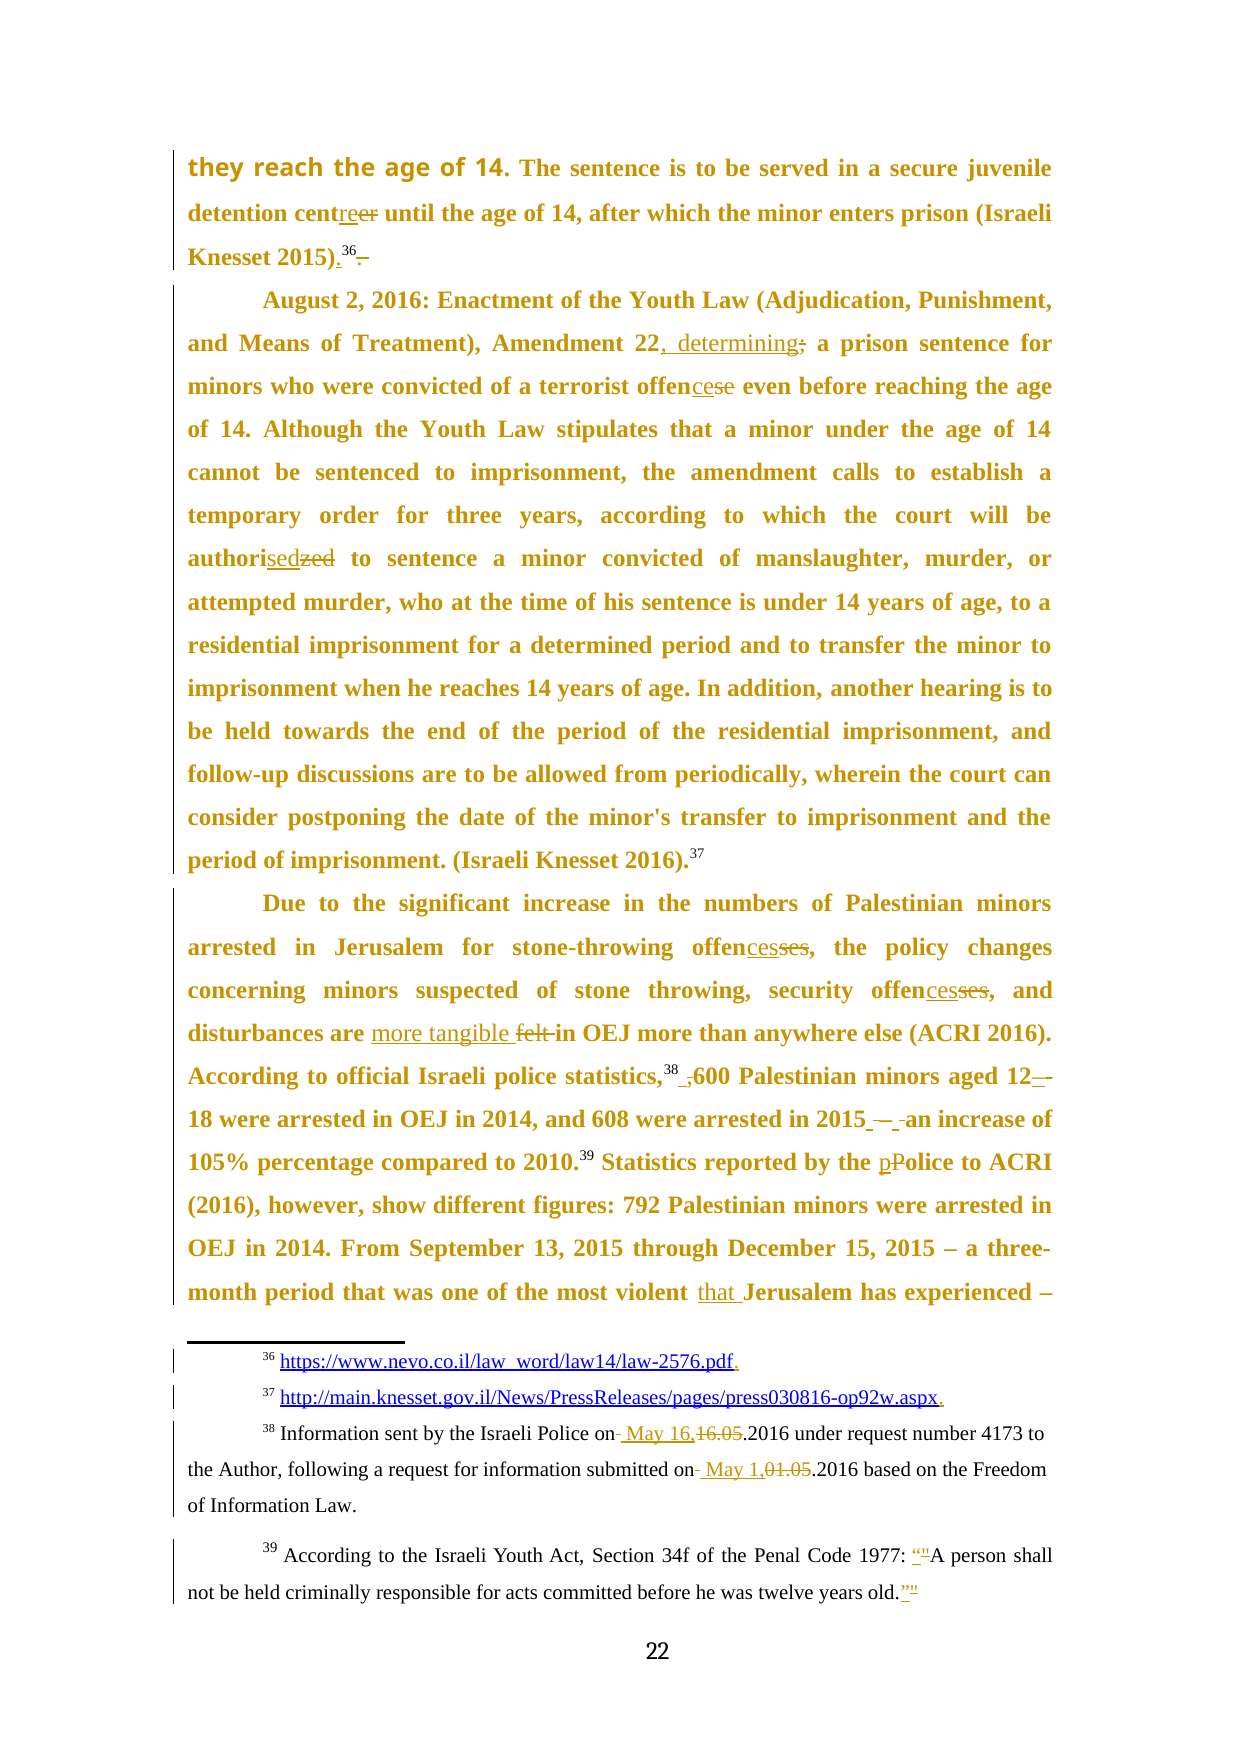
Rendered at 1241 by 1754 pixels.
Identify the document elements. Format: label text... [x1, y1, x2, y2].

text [187, 150, 1053, 270]
text August 2, 2016: Enactment of the Youth Law (Adjudication, Punishment, and Means of Treatment), Amendment 22 a prison sentence for minors who were convicted of a terrorist offen even before reaching the age of 14. Although the Youth Law stipulates that a minor under the age of 14 cannot be sentenced to imprisonment, the amendment calls to establish a temporary order for three years, according to which the court will be authori to sentence a minor convicted of manslaughter, murder, or attempted murder, who at the time of his sentence is under 14 years of age, to a residential imprisonment for a determined period and to transfer the minor to imprisonment when he reaches 14 years of age. In addition, another hearing is to be held towards the end of the period of the residential imprisonment, and follow-up discussions are to be allowed from periodically, wherein the court can consider postponing the date of the minor's transfer to imprisonment and the period of imprisonment. (Israeli Knesset 2016). [187, 285, 1053, 874]
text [187, 888, 1053, 1305]
